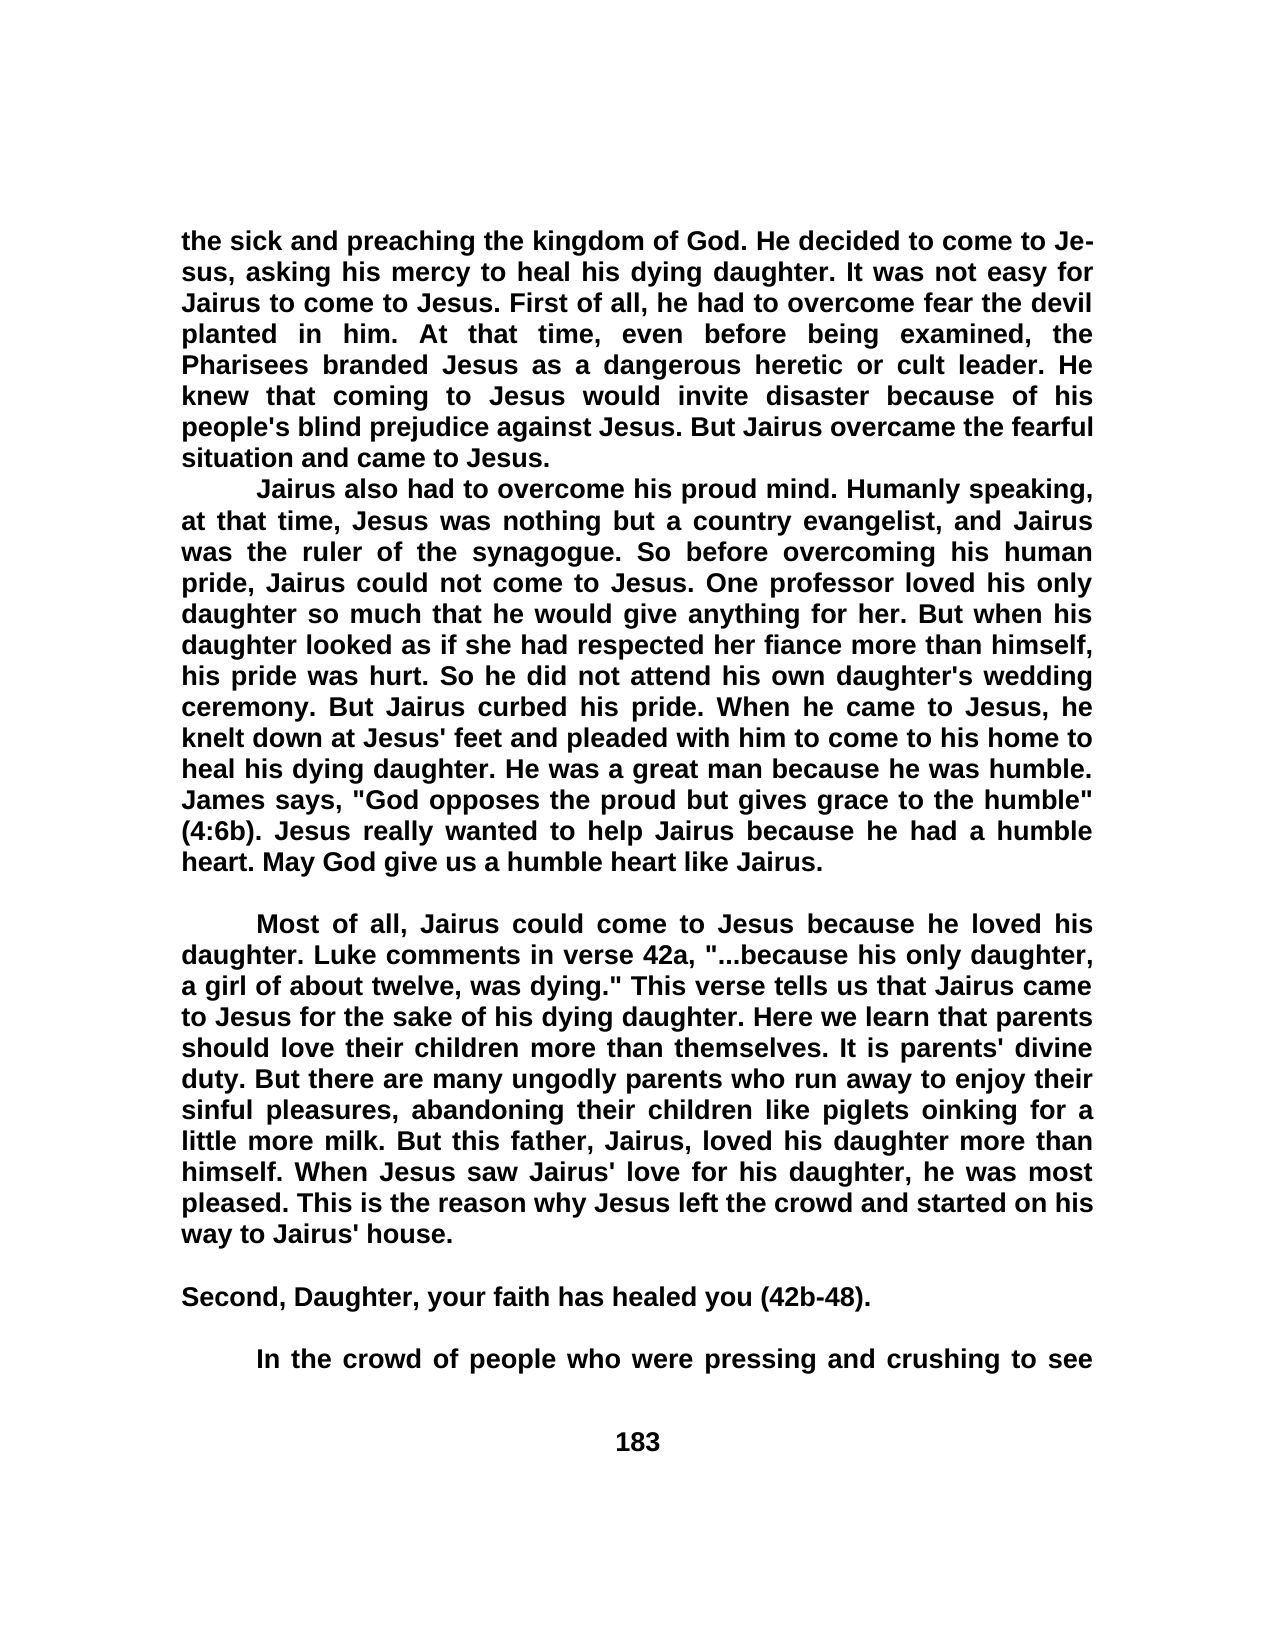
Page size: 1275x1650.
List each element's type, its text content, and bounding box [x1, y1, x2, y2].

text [181, 225, 1094, 473]
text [181, 1342, 1094, 1373]
text Most of all, Jairus could come to Jesus because he loved his daughter. Luke comments in verse 42a, "...because his only daughter, a girl of about twelve, was dying." This verse tells us that Jairus came to Jesus for the sake of his dying daughter. Here we learn that parents should love their children more than themselves. It is parents' divine duty. But there are many ungodly parents who run away to enjoy their sinful pleasures, abandoning their children like piglets oinking for a little more milk. But this father, Jairus, loved his daughter more than himself. When Jesus saw Jairus' love for his daughter, he was most pleased. This is the reason why Jesus left the crowd and started on his way to Jairus' house. [181, 908, 1094, 1249]
text Second, Daughter, your faith has healed you (42b-48). [181, 1280, 1094, 1311]
text Jairus also had to overcome his proud mind. Humanly speaking, at that time, Jesus was nothing but a country evangelist, and Jairus was the ruler of the synagogue. So before overcoming his human pride, Jairus could not come to Jesus. One professor loved his only daughter so much that he would give anything for her. But when his daughter looked as if she had respected her fiance more than himself, his pride was hurt. So he did not attend his own daughter's wedding ceremony. But Jairus curbed his pride. When he came to Jesus, he knelt down at Jesus' feet and pleaded with him to come to his home to heal his dying daughter. He was a great man because he was humble. James says, "God opposes the proud but gives grace to the humble" (4:6b). Jesus really wanted to help Jairus because he had a humble heart. May God give us a humble heart like Jairus. [181, 473, 1094, 877]
